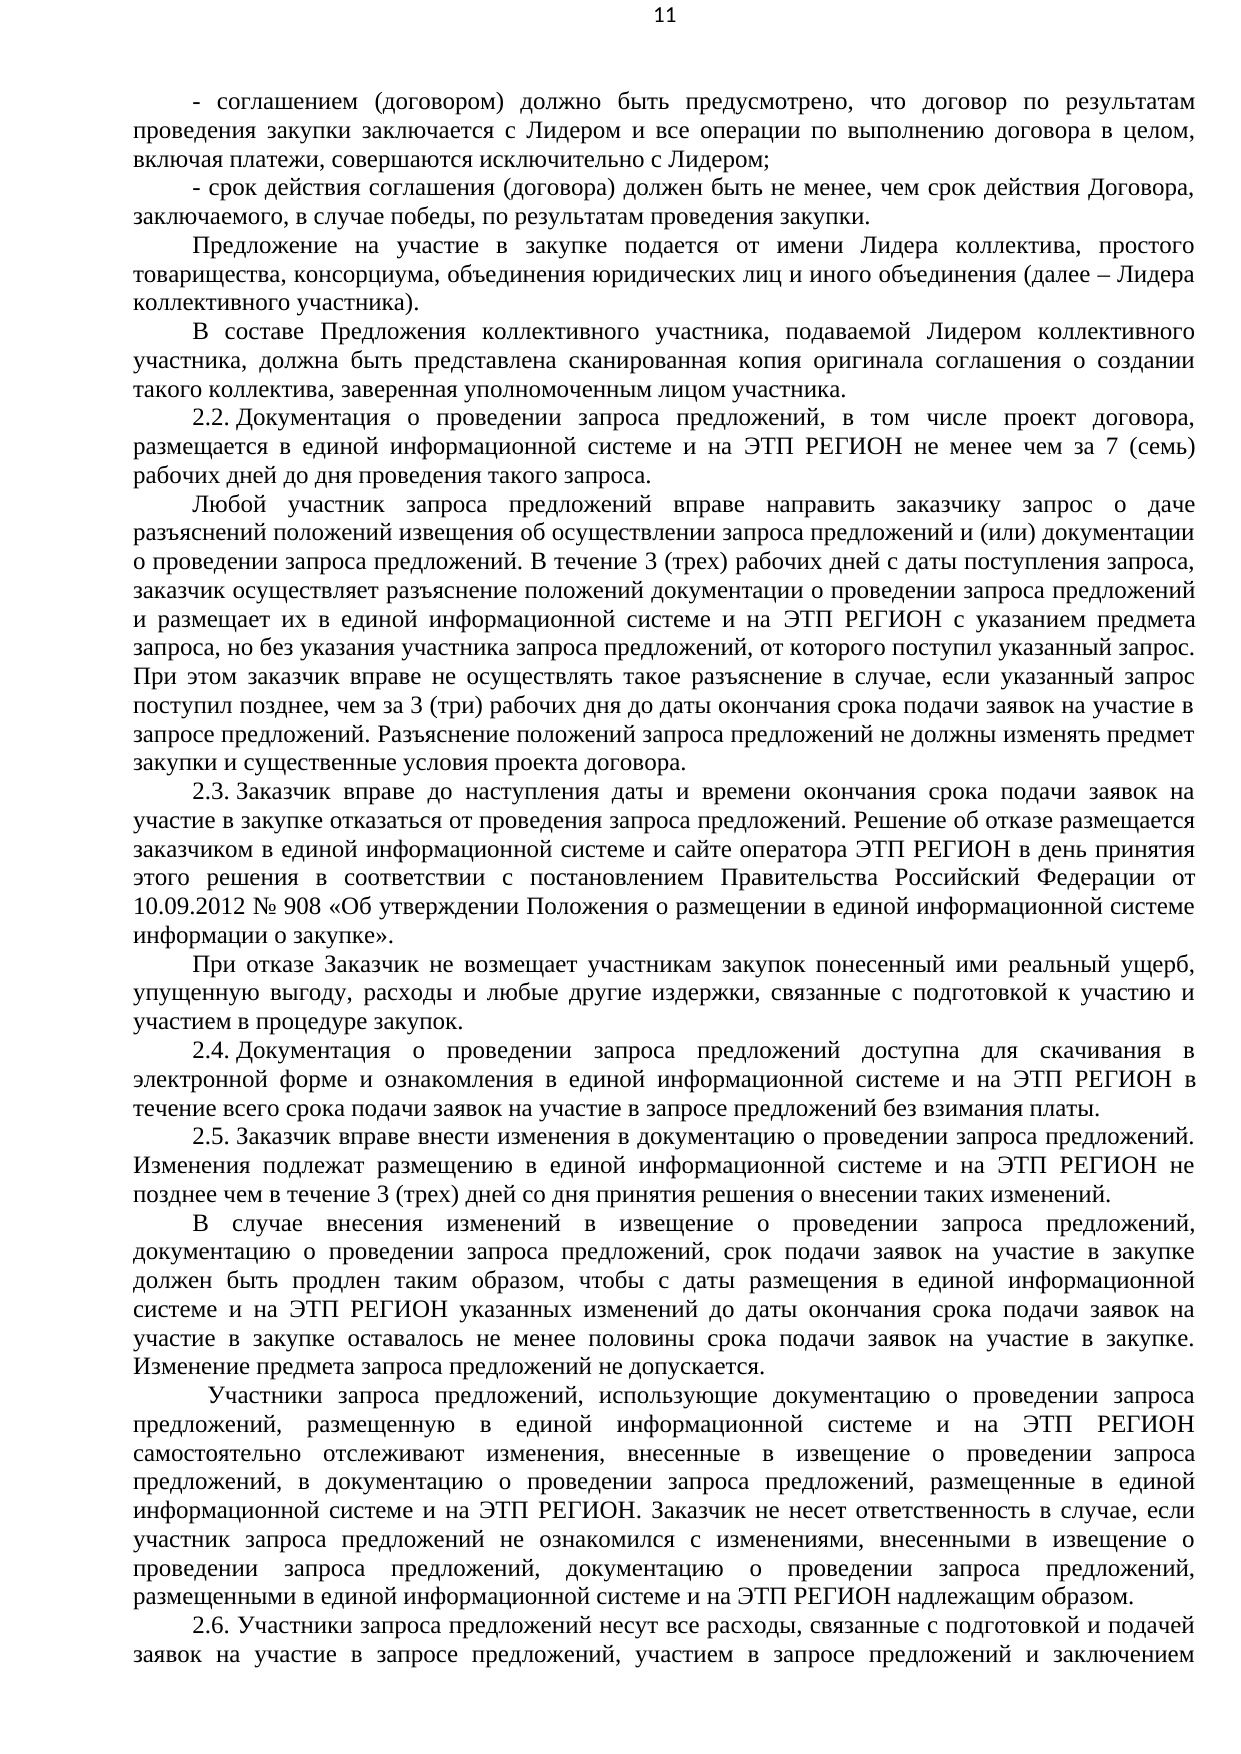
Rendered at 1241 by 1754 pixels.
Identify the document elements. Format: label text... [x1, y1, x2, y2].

text В случае внесения изменений в извещение о проведении запроса предложений, документацию о проведении запроса предложений, срок подачи заявок на участие в закупке должен быть продлен таким образом, чтобы с даты размещения в единой информационной системе и на ЭТП РЕГИОН указанных изменений до даты окончания срока подачи заявок на участие в закупке оставалось не менее половины срока подачи заявок на участие в закупке. Изменение предмета запроса предложений не допускается. [133, 1208, 1196, 1380]
text В составе Предложения коллективного участника, подаваемой Лидером коллективного участника, должна быть представлена сканированная копия оригинала соглашения о создании такого коллектива, заверенная уполномоченным лицом участника. [133, 316, 1196, 402]
text При отказе Заказчик не возмещает участникам закупок понесенный ими реальный ущерб, упущенную выгоду, расходы и любые другие издержки, связанные с подготовкой к участию и участием в процедуре закупок. [133, 949, 1196, 1035]
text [133, 1610, 1196, 1668]
text 2.5. Заказчик вправе внести изменения в документацию о проведении запроса предложений. Изменения подлежат размещению в единой информационной системе и на ЭТП РЕГИОН не позднее чем в течение 3 (трех) дней со дня принятия решения о внесении таких изменений. [133, 1121, 1196, 1208]
text - срок действия соглашения (договора) должен быть не менее, чем срок действия Договора, заключаемого, в случае победы, по результатам проведения закупки. [133, 172, 1196, 230]
text Предложение на участие в закупке подается от имени Лидера коллектива, простого товарищества, консорциума, объединения юридических лиц и иного объединения (далее – Лидера коллективного участника). [133, 230, 1196, 316]
text Участники запроса предложений, использующие документацию о проведении запроса предложений, размещенную в единой информационной системе и на ЭТП РЕГИОН самостоятельно отслеживают изменения, внесенные в извещение о проведении запроса предложений, в документацию о проведении запроса предложений, размещенные в единой информационной системе и на ЭТП РЕГИОН. Заказчик не несет ответственность в случае, если участник запроса предложений не ознакомился с изменениями, внесенными в извещение о проведении запроса предложений, документацию о проведении запроса предложений, размещенными в единой информационной системе и на ЭТП РЕГИОН надлежащим образом. [133, 1380, 1196, 1610]
text 2.2. Документация о проведении запроса предложений, в том числе проект договора, размещается в единой информационной системе и на ЭТП РЕГИОН не менее чем за 7 (семь) рабочих дней до дня проведения такого запроса. [133, 402, 1196, 489]
text - соглашением (договором) должно быть предусмотрено, что договор по результатам проведения закупки заключается с Лидером и все операции по выполнению договора в целом, включая платежи, совершаются исключительно с Лидером; [133, 86, 1196, 172]
text Любой участник запроса предложений вправе направить заказчику запрос о даче разъяснений положений извещения об осуществлении запроса предложений и (или) документации о проведении запроса предложений. В течение 3 (трех) рабочих дней с даты поступления запроса, заказчик осуществляет разъяснение положений документации о проведении запроса предложений и размещает их в единой информационной системе и на ЭТП РЕГИОН с указанием предмета запроса, но без указания участника запроса предложений, от которого поступил указанный запрос. При этом заказчик вправе не осуществлять такое разъяснение в случае, если указанный запрос поступил позднее, чем за 3 (три) рабочих дня до даты окончания срока подачи заявок на участие в запросе предложений. Разъяснение положений запроса предложений не должны изменять предмет закупки и существенные условия проекта договора. [133, 489, 1196, 776]
text 2.3. Заказчик вправе до наступления даты и времени окончания срока подачи заявок на участие в закупке отказаться от проведения запроса предложений. Решение об отказе размещается заказчиком в единой информационной системе и сайте оператора ЭТП РЕГИОН в день принятия этого решения в соответствии с постановлением Правительства Российский Федерации от 10.09.2012 № 908 «Об утверждении Положения о размещении в единой информационной системе информации о закупке». [133, 776, 1196, 949]
text 2.4. Документация о проведении запроса предложений доступна для скачивания в электронной форме и ознакомления в единой информационной системе и на ЭТП РЕГИОН в течение всего срока подачи заявок на участие в запросе предложений без взимания платы. [133, 1035, 1196, 1121]
